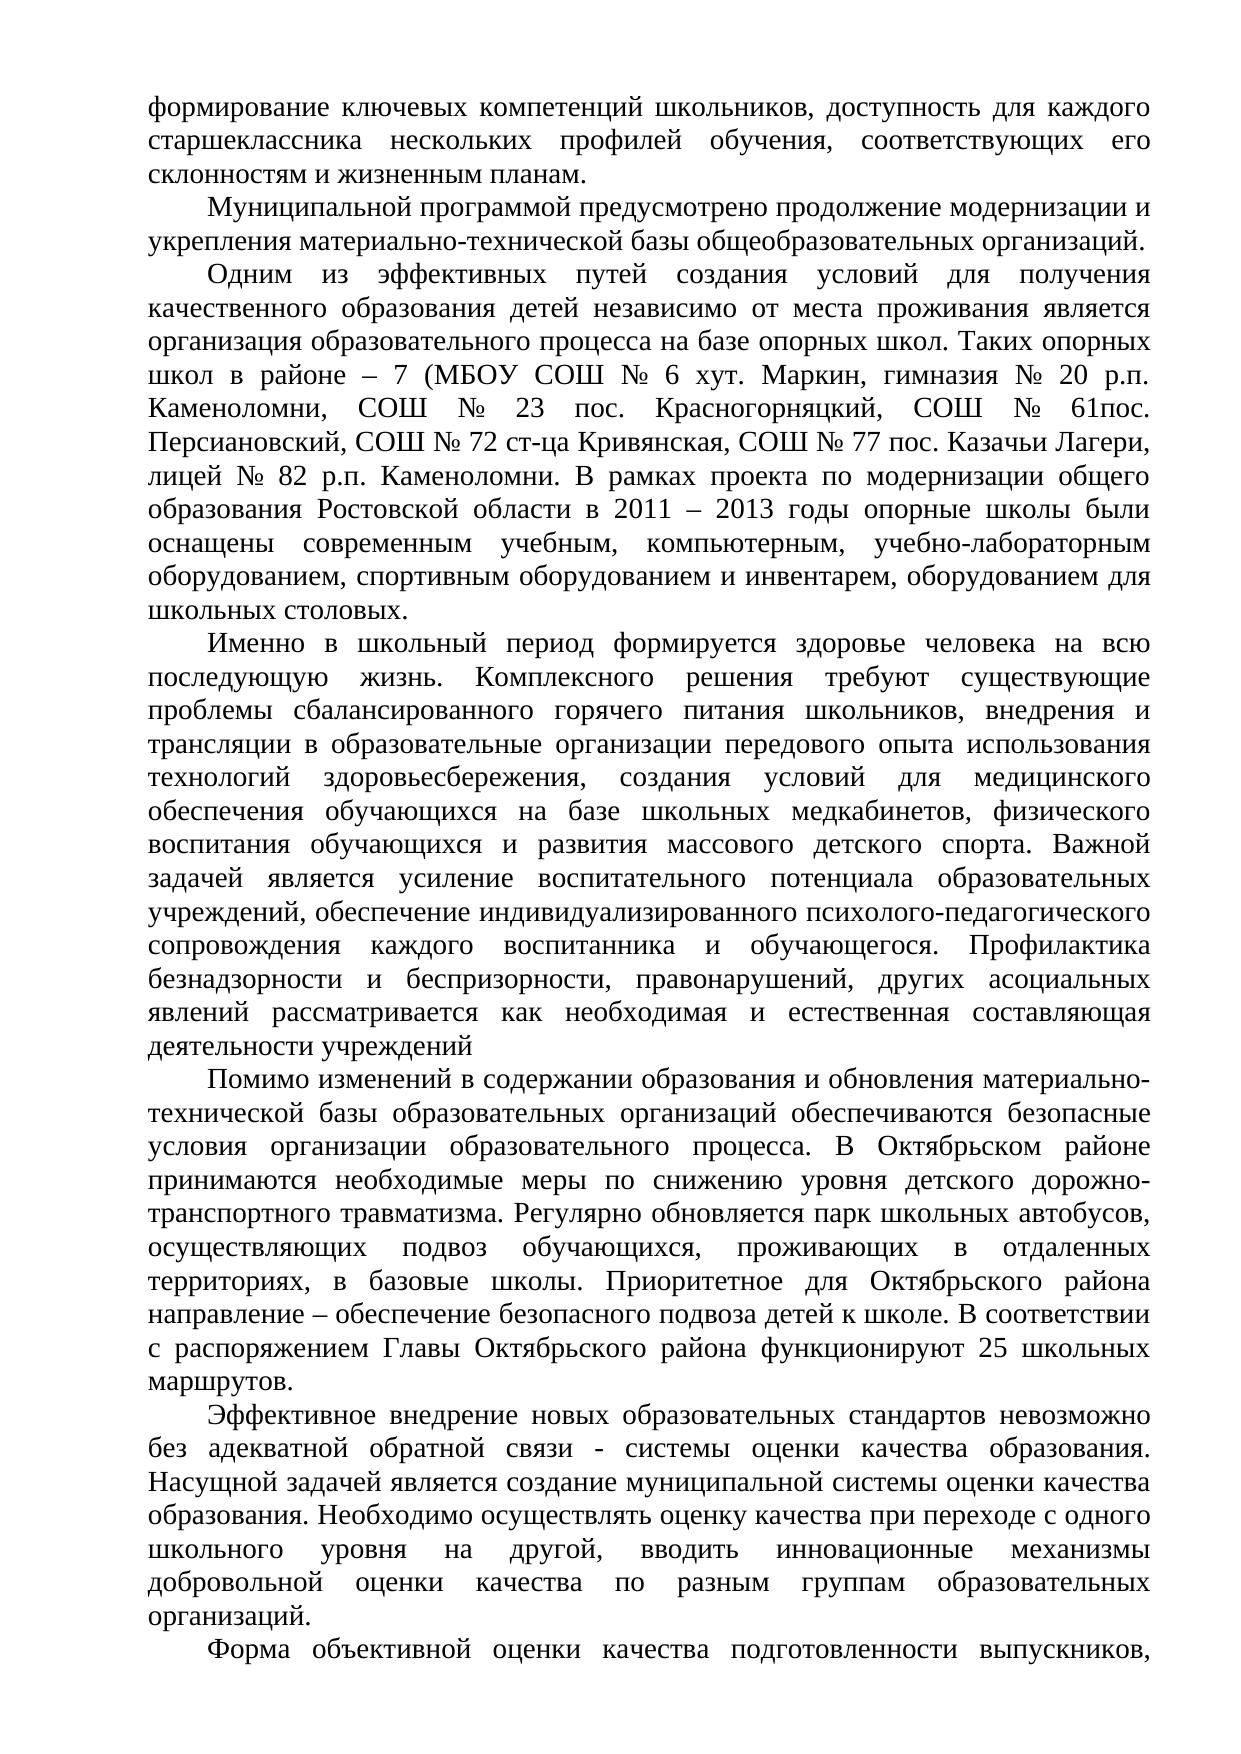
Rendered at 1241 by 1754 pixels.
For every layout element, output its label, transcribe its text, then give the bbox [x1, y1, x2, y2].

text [148, 89, 1152, 189]
text Муниципальной программой предусмотрено продолжение модернизации и укрепления материально-технической базы общеобразовательных организаций. [148, 189, 1152, 256]
text Одним из эффективных путей создания условий для получения качественного образования детей независимо от места проживания является организация образовательного процесса на базе опорных школ. Таких опорных школ в районе – 7 (МБОУ СОШ № 6 хут. Маркин, гимназия № 20 р.п. Каменоломни, СОШ № 23 пос. Красногорняцкий, СОШ № 61пос. Персиановский, СОШ № 72 ст-ца Кривянская, СОШ № 77 пос. Казачьи Лагери, лицей № 82 р.п. Каменоломни. В рамках проекта по модернизации общего образования Ростовской области в 2011 – 2013 годы опорные школы были оснащены современным учебным, компьютерным, учебно-лабораторным оборудованием, спортивным оборудованием и инвентарем, оборудованием для школьных столовых. [148, 256, 1152, 625]
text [148, 1632, 1152, 1665]
text Помимо изменений в содержании образования и обновления материально-технической базы образовательных организаций обеспечиваются безопасные условия организации образовательного процесса. В Октябрьском районе принимаются необходимые меры по снижению уровня детского дорожно-транспортного травматизма. Регулярно обновляется парк школьных автобусов, осуществляющих подвоз обучающихся, проживающих в отдаленных территориях, в базовые школы. Приоритетное для Октябрьского района направление – обеспечение безопасного подвоза детей к школе. В соответствии с распоряжением Главы Октябрьского района функционируют 25 школьных маршрутов. [148, 1061, 1152, 1397]
text Именно в школьный период формируется здоровье человека на всю последующую жизнь. Комплексного решения требуют существующие проблемы сбалансированного горячего питания школьников, внедрения и трансляции в образовательные организации передового опыта использования технологий здоровьесбережения, создания условий для медицинского обеспечения обучающихся на базе школьных медкабинетов, физического воспитания обучающихся и развития массового детского спорта. Важной задачей является усиление воспитательного потенциала образовательных учреждений, обеспечение индивидуализированного психолого-педагогического сопровождения каждого воспитанника и обучающегося. Профилактика безнадзорности и беспризорности, правонарушений, других асоциальных явлений рассматривается как необходимая и естественная составляющая деятельности учреждений [148, 625, 1152, 1061]
text Эффективное внедрение новых образовательных стандартов невозможно без адекватной обратной связи - системы оценки качества образования. Насущной задачей является создание муниципальной системы оценки качества образования. Необходимо осуществлять оценку качества при переходе с одного школьного уровня на другой, вводить инновационные механизмы добровольной оценки качества по разным группам образовательных организаций. [148, 1397, 1152, 1632]
